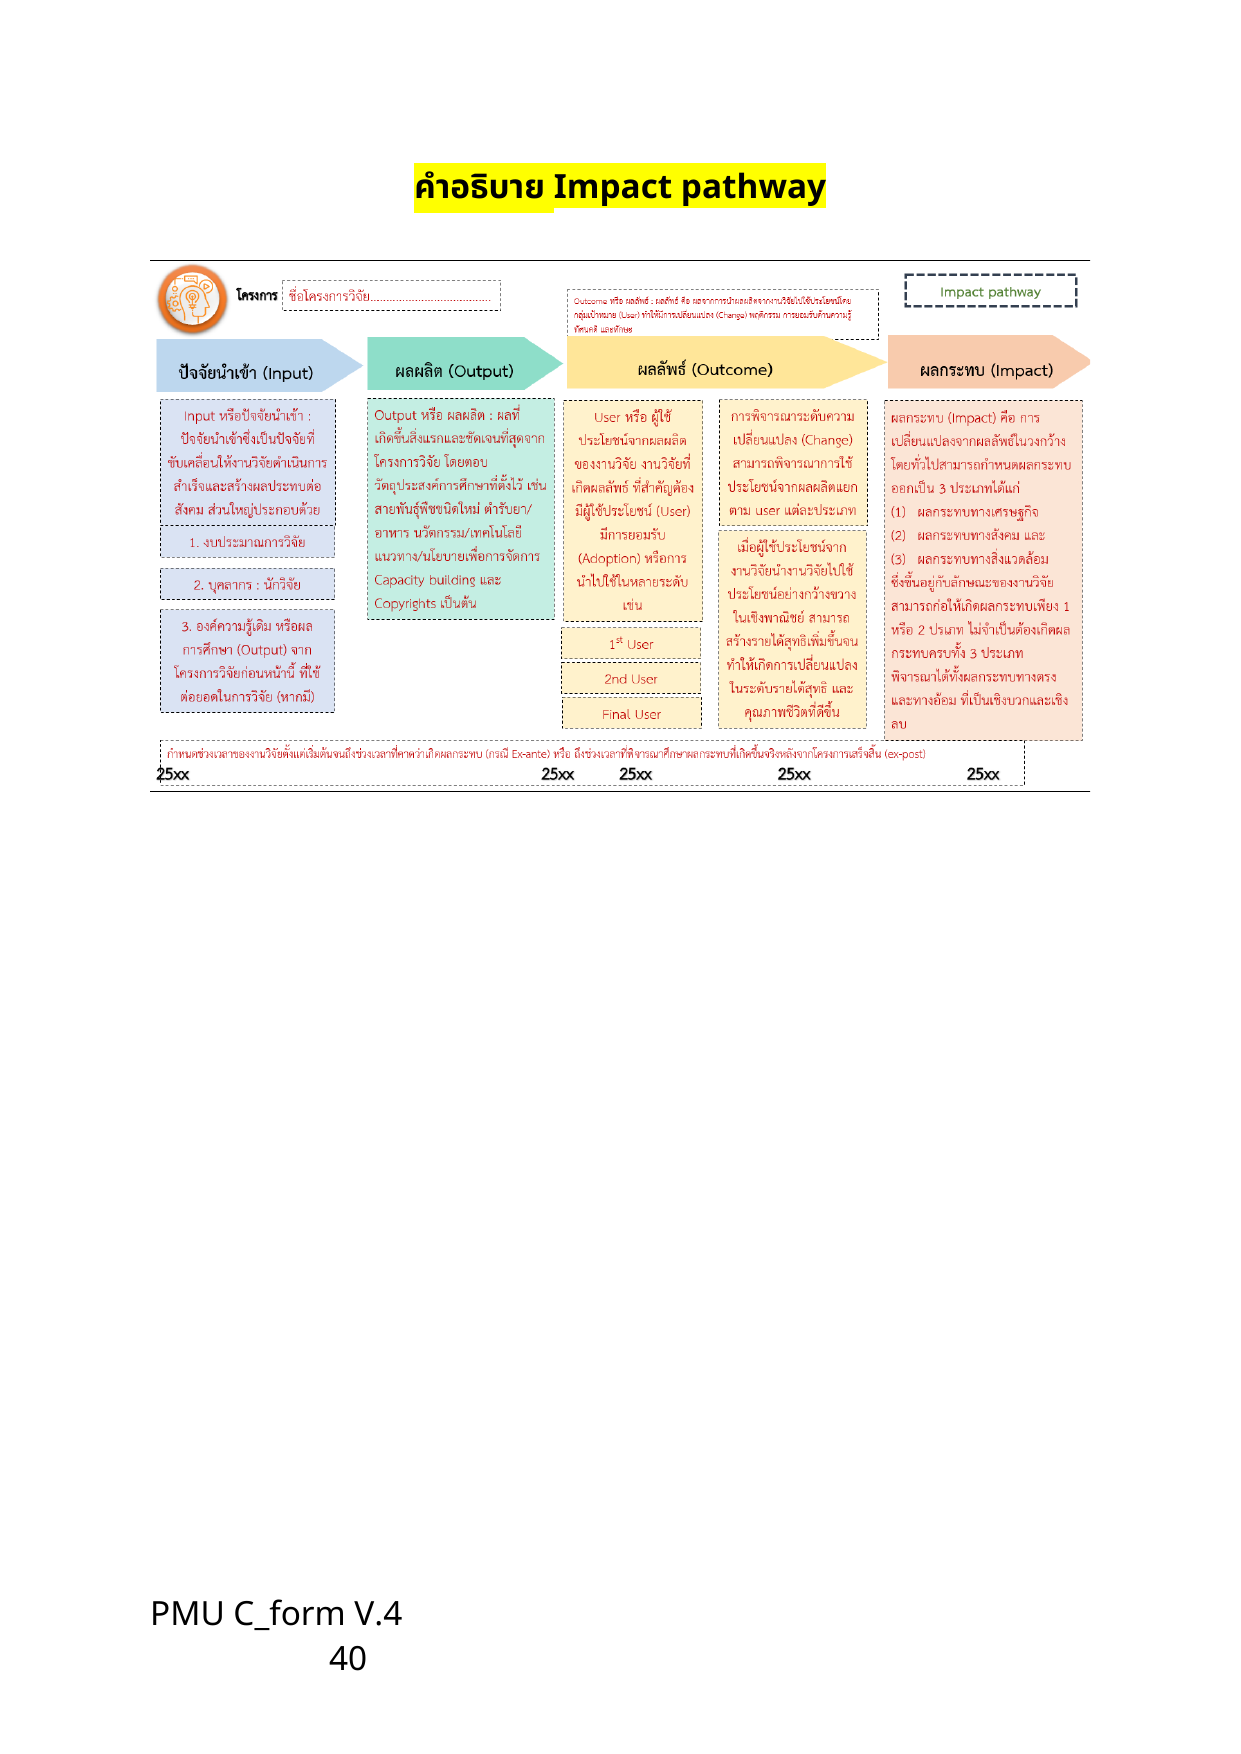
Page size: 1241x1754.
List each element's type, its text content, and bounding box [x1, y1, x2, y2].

picture [150, 260, 1091, 792]
text คำอธิบาย Impact pathway [150, 162, 1090, 213]
